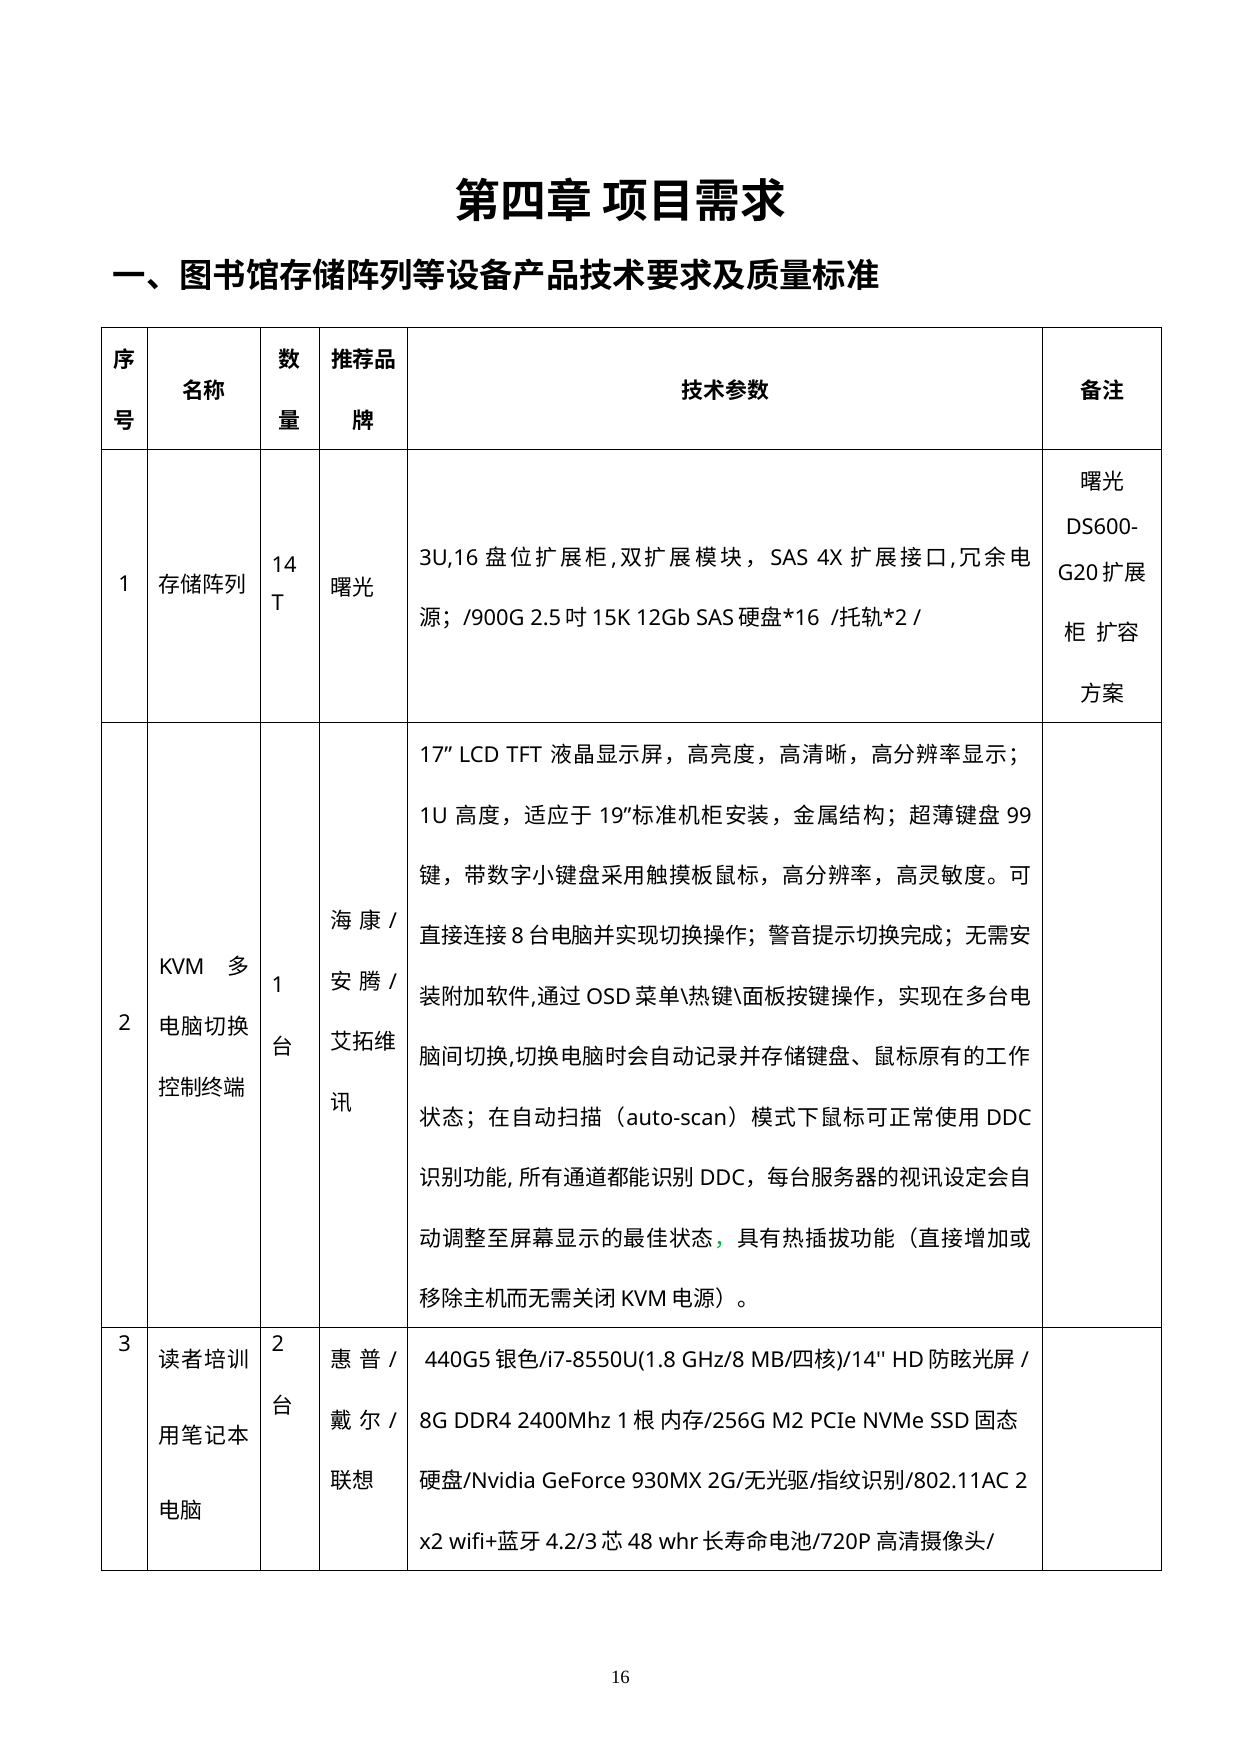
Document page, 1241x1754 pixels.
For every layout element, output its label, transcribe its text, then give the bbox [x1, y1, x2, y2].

table_header 数量 [261, 328, 319, 449]
table_cell 存储阵列 [148, 450, 260, 722]
table_header 名称 [148, 328, 260, 449]
table_cell 海康/安腾/艾拓维讯 [320, 723, 407, 1327]
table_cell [408, 1328, 1042, 1570]
text 第四章 项目需求 [112, 152, 1128, 243]
table_header 序号 [102, 328, 147, 449]
table_header 备注 [1043, 328, 1161, 449]
table_cell 2 [102, 723, 147, 1327]
table_cell 17” LCD TFT 液晶显示屏，高亮度，高清晰，高分辨率显示；1U 高度，适应于19”标准机柜安装，金属结构；超薄键盘99键，带数字小键盘采用触摸板鼠标，高分辨率，高灵敏度。可直接连接8台电脑并实现切换操作；警音提示切换完成；无需安装附加软件,通过OSD菜单\热键\面板按键操作，实现在多台电脑间切换,切换电脑时会自动记录并存储键盘、鼠标原有的工作状态；在自动扫描（auto-scan）模式下鼠标可正常使用DDC识别功能, 所有通道都能识别DDC，每台服务器的视讯设定会自动调整至屏幕显示的最佳状态，具有热插拔功能（直接增加或移除主机而无需关闭KVM电源）。 [408, 723, 1042, 1327]
table_cell 14T [261, 450, 319, 722]
table_header 技术参数 [408, 328, 1042, 449]
table_cell 1台 [261, 723, 319, 1327]
table_cell 1 [102, 450, 147, 722]
table_cell 曙光 [320, 450, 407, 722]
table_cell 读者培训用笔记本电脑 [148, 1328, 260, 1570]
table_cell 曙光DS600-G20扩展柜 扩容方案 [1043, 450, 1161, 722]
table_header 推荐品牌 [320, 328, 407, 449]
table_cell KVM多电脑切换控制终端 [148, 723, 260, 1327]
table_cell [1043, 723, 1161, 1327]
table_cell 惠普/戴尔/联想 [320, 1328, 407, 1570]
table_cell 2台 [261, 1328, 319, 1570]
table_cell 3 [102, 1328, 147, 1570]
text 一、图书馆存储阵列等设备产品技术要求及质量标准 [112, 243, 1128, 303]
table_cell [1043, 1328, 1161, 1570]
table_cell 3U,16盘位扩展柜,双扩展模块，SAS 4X扩展接口,冗余电源；/900G 2.5吋15K 12Gb SAS硬盘*16 /托轨*2 / [408, 450, 1042, 722]
